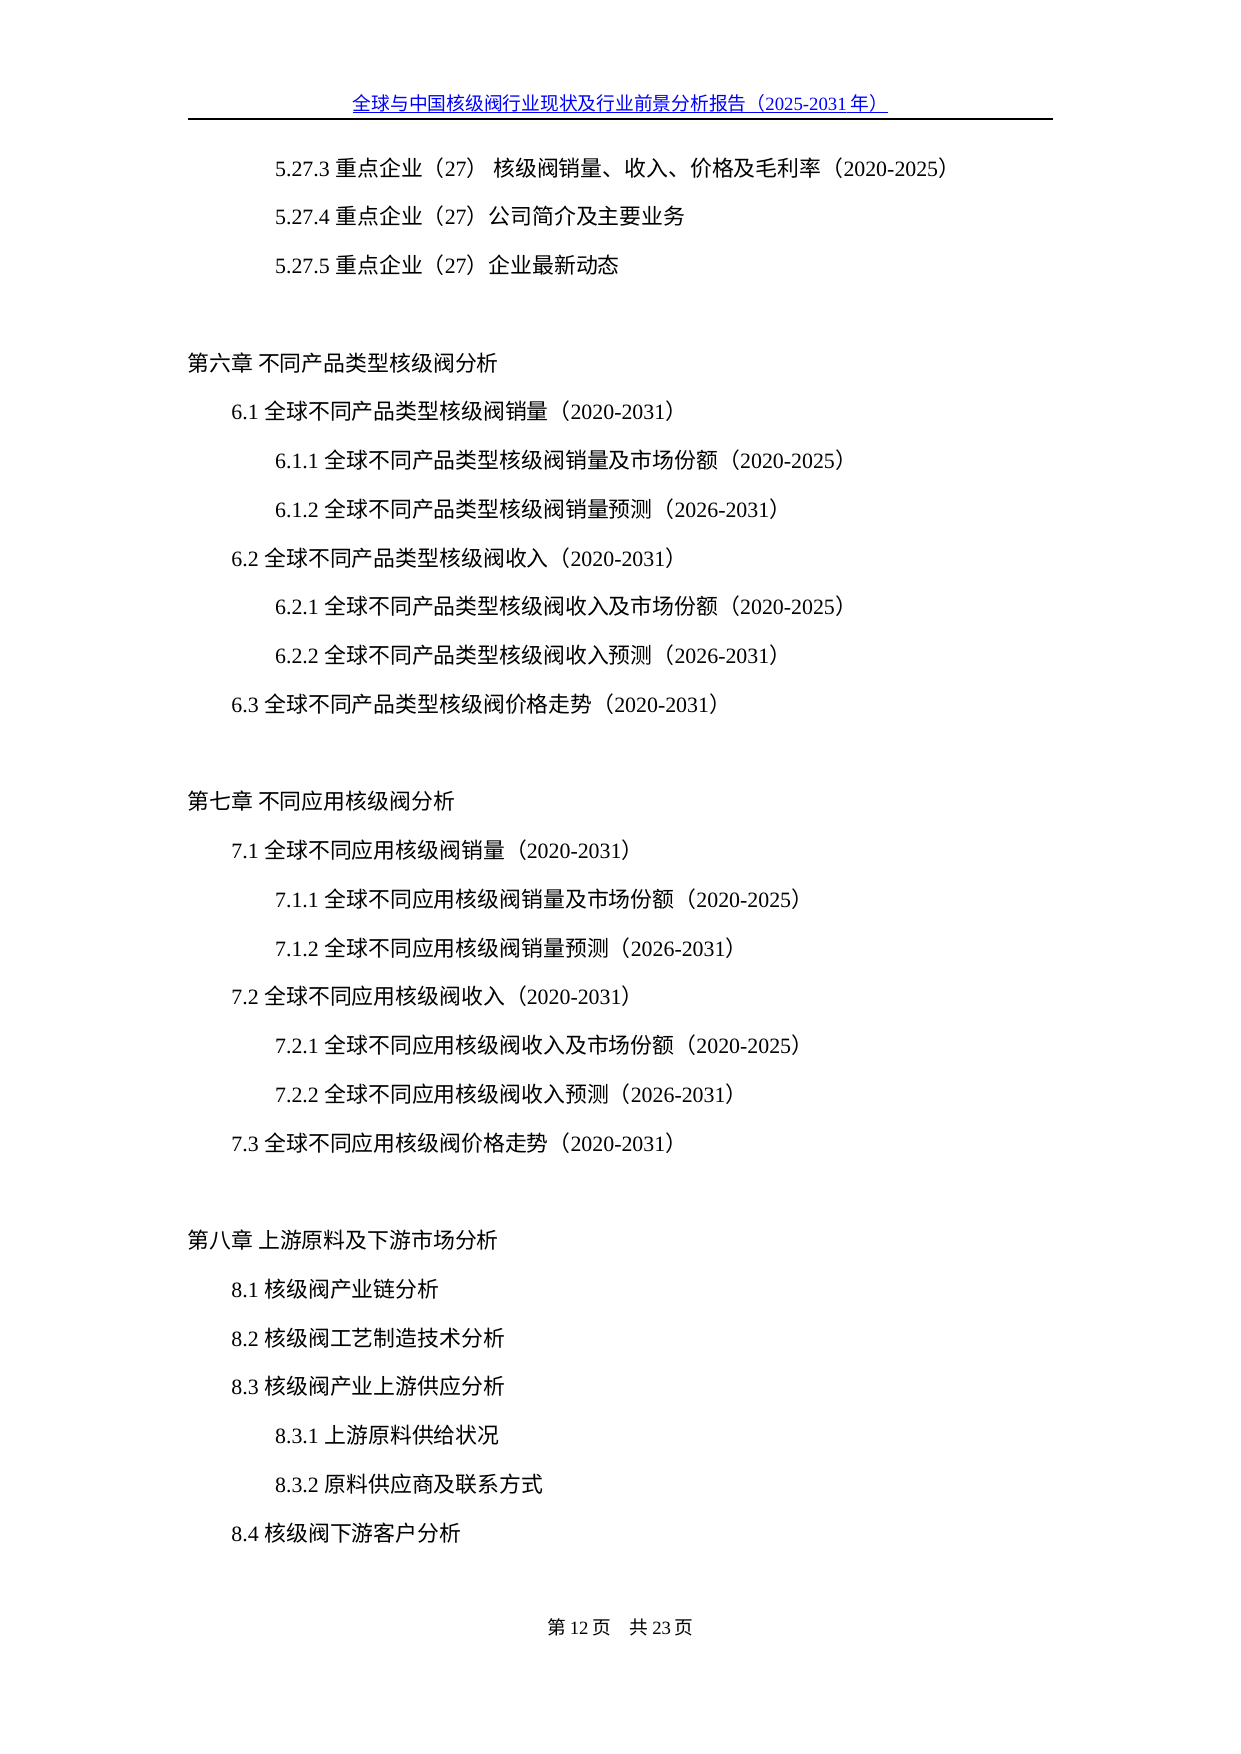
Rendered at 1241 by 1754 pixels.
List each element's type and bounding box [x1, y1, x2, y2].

text [187, 150, 1053, 1548]
